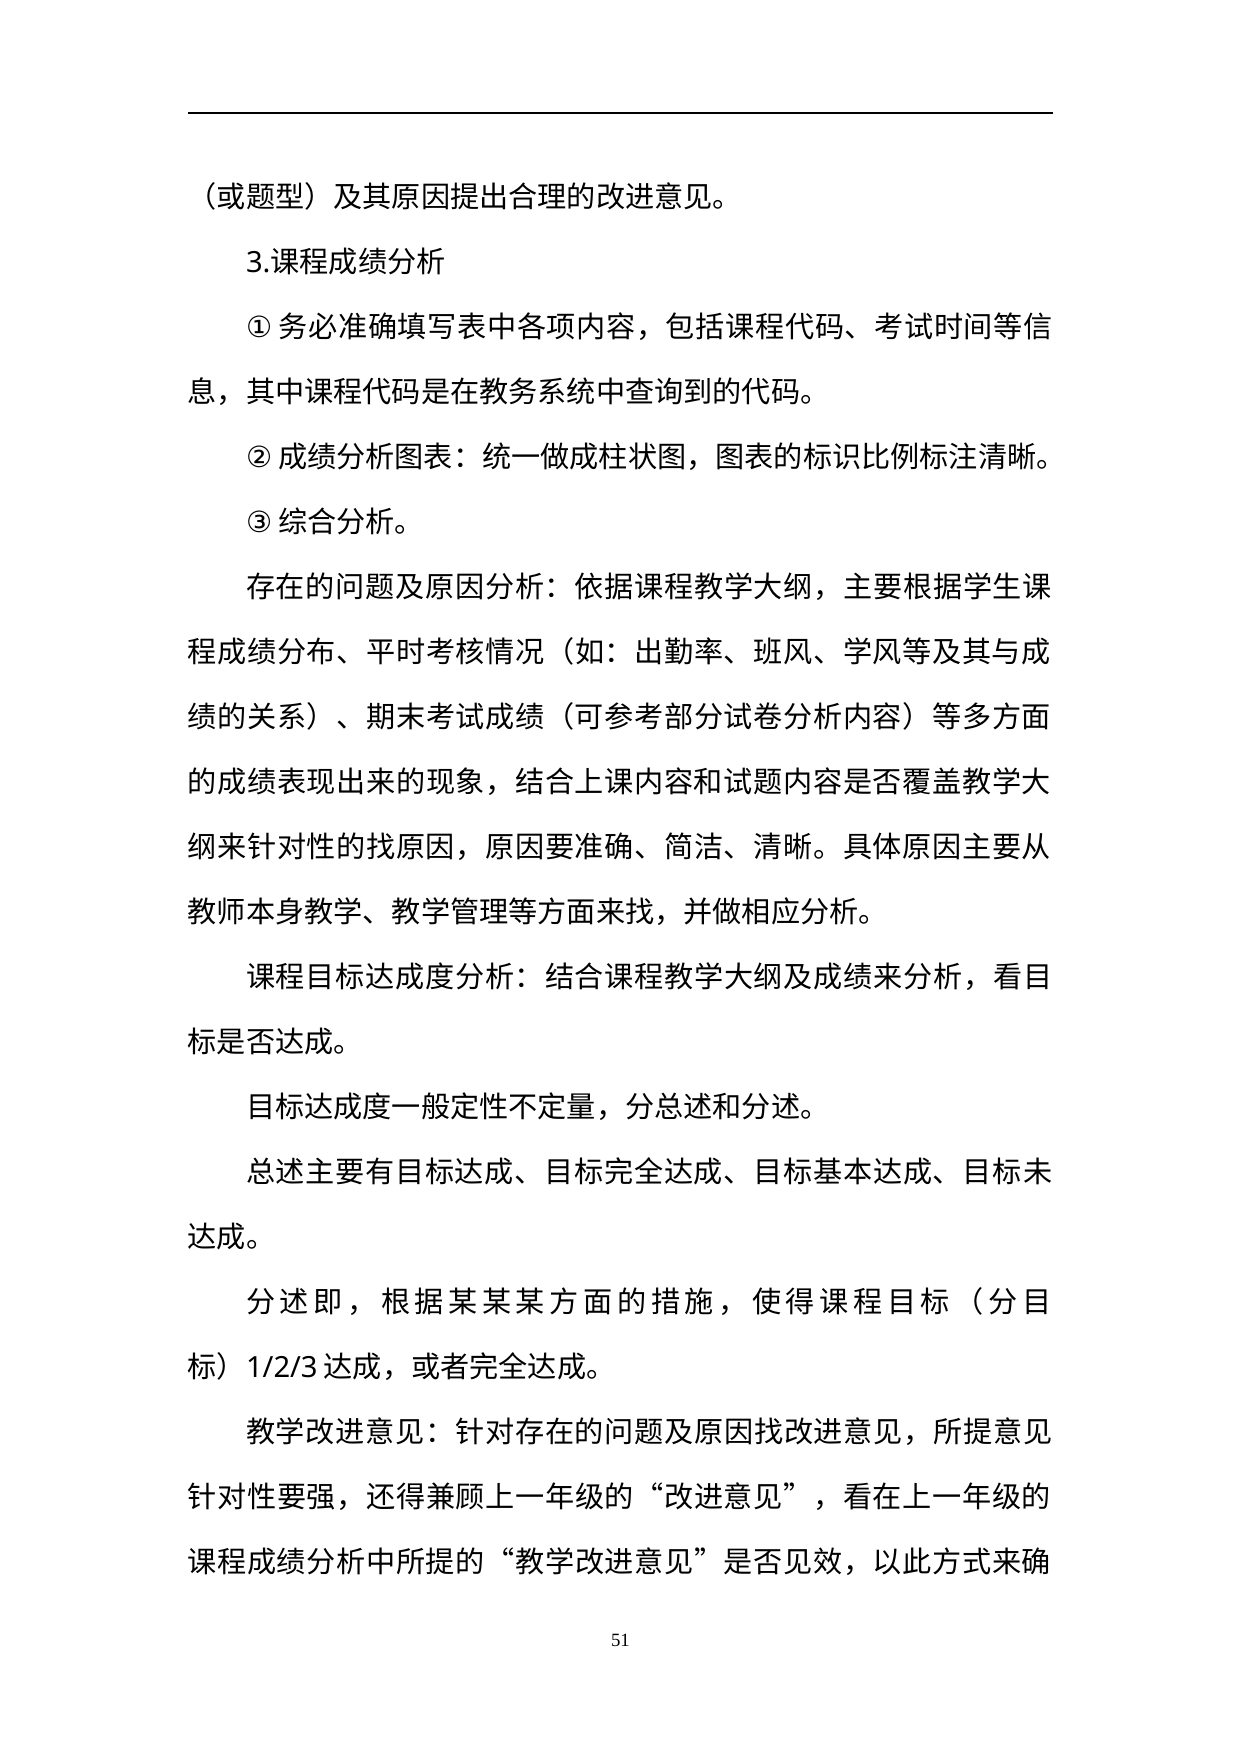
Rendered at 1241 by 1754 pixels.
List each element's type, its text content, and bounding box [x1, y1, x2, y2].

text ②成绩分析图表：统一做成柱状图，图表的标识比例标注清晰。 [187, 422, 1053, 487]
text ①务必准确填写表中各项内容，包括课程代码、考试时间等信息，其中课程代码是在教务系统中查询到的代码。 [187, 292, 1053, 422]
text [187, 162, 1053, 227]
text 目标达成度一般定性不定量，分总述和分述。 [187, 1072, 1053, 1137]
text 3.课程成绩分析 [187, 227, 1053, 292]
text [187, 1397, 1053, 1592]
text 课程目标达成度分析：结合课程教学大纲及成绩来分析，看目标是否达成。 [187, 942, 1053, 1072]
text 存在的问题及原因分析：依据课程教学大纲，主要根据学生课程成绩分布、平时考核情况（如：出勤率、班风、学风等及其与成绩的关系）、期末考试成绩（可参考部分试卷分析内容）等多方面的成绩表现出来的现象，结合上课内容和试题内容是否覆盖教学大纲来针对性的找原因，原因要准确、简洁、清晰。具体原因主要从教师本身教学、教学管理等方面来找，并做相应分析。 [187, 552, 1053, 942]
text 总述主要有目标达成、目标完全达成、目标基本达成、目标未达成。 [187, 1137, 1053, 1267]
text 分述即，根据某某某方面的措施，使得课程目标（分目标）1/2/3达成，或者完全达成。 [187, 1267, 1053, 1397]
text ③综合分析。 [187, 487, 1053, 552]
